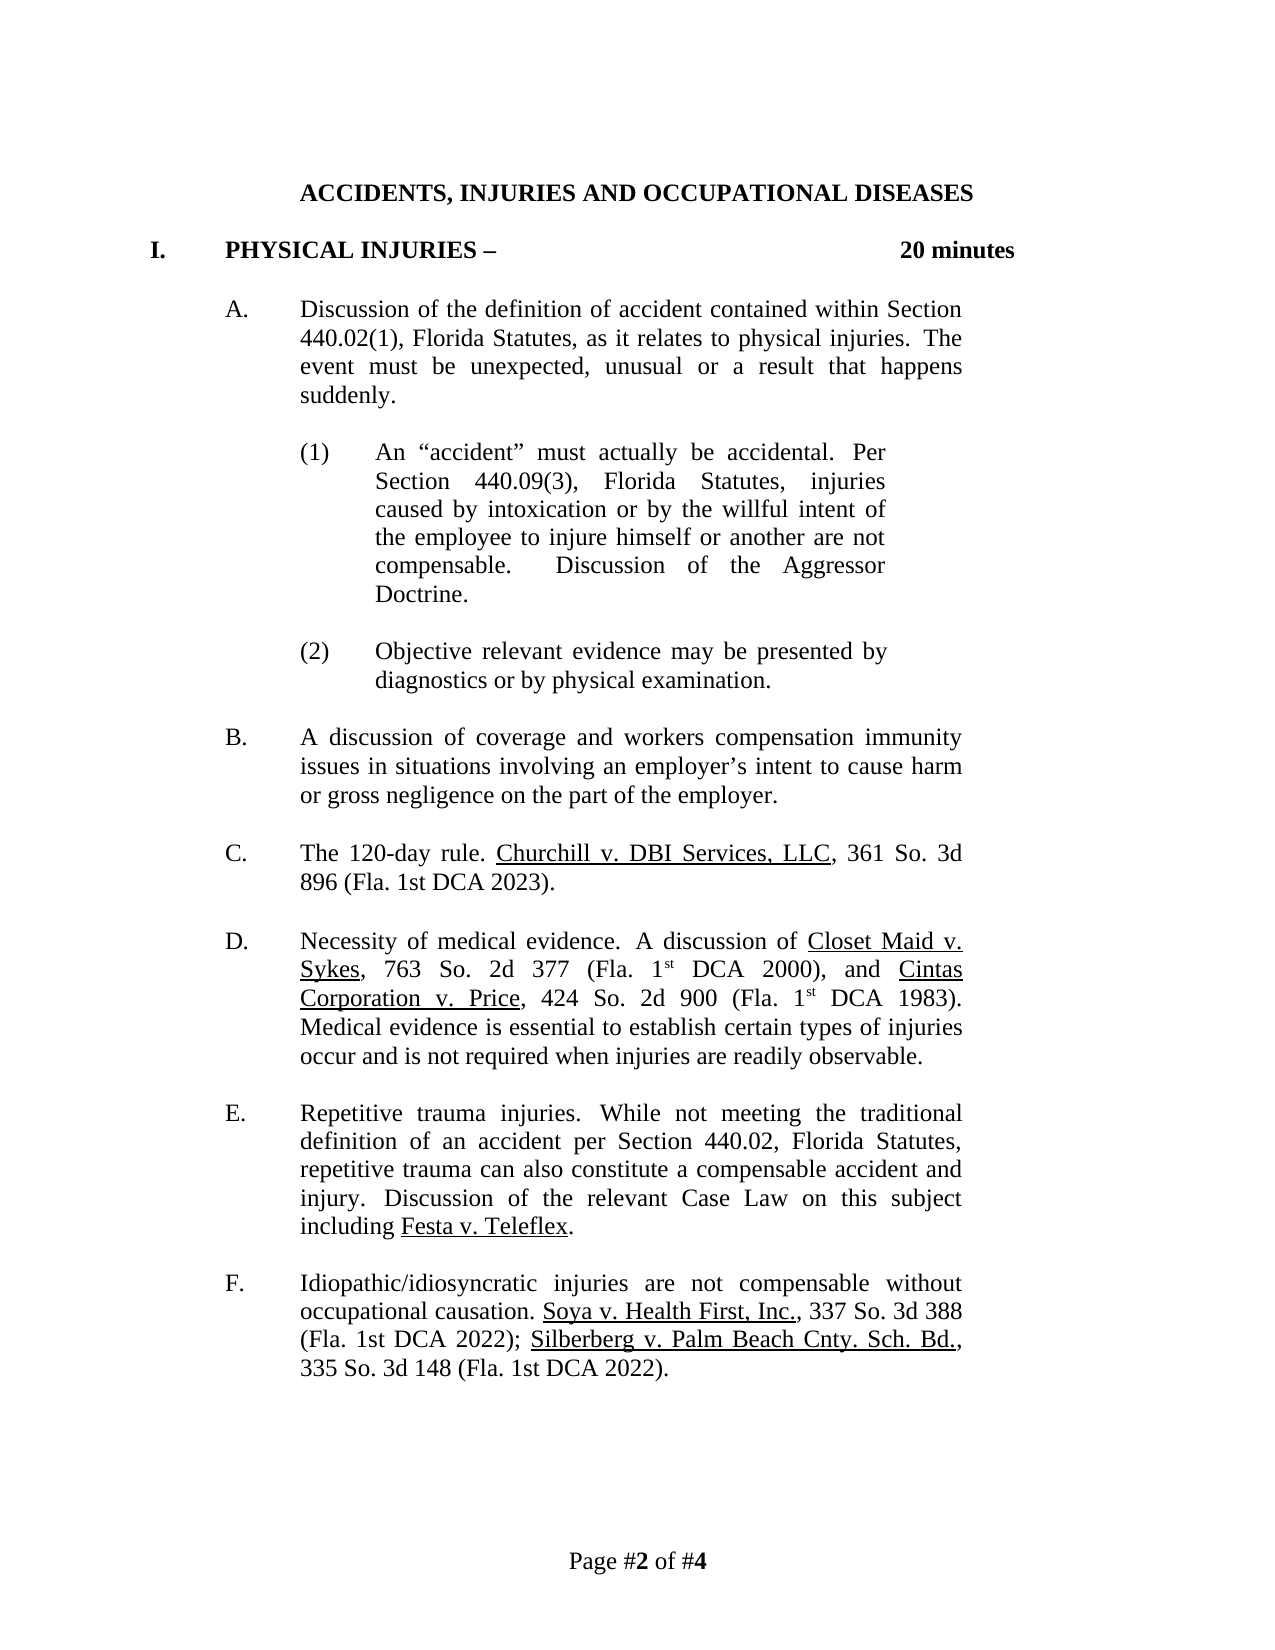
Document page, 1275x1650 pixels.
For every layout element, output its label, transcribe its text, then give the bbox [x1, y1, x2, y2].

subtitle ACCIDENTS, INJURIES AND OCCUPATIONAL DISEASES [299, 178, 1133, 207]
list Idiopathic/idiosyncratic injuries are not compensable without occupational causation. Soya v. Health First, Inc., 337 So. 3d 388 (Fla. 1st DCA 2022); Silberberg v. Palm Beach Cnty. Sch. Bd., 335 So. 3d 148 (Fla. 1st DCA 2022). [225, 1268, 962, 1381]
list Repetitive trauma injuries. While not meeting the traditional definition of an accident per Section 440.02, Florida Statutes, repetitive trauma can also constitute a compensable accident and injury. Discussion of the relevant Case Law on this subject including Festa v. Teleflex. [225, 1099, 962, 1240]
list The 120-day rule. Churchill v. DBI Services, LLC, 361 So. 3d 896 (Fla. 1st DCA 2023). [225, 838, 962, 896]
list Discussion of the definition of accident contained within Section 440.02(1), Florida Statutes, as it relates to physical injuries. The event must be unexpected, unusual or a result that happens suddenly. [225, 294, 962, 409]
list An “accident” must actually be accidental. Per Section 440.09(3), Florida Statutes, injuries caused by intoxication or by the willful intent of the employee to injure himself or another are not compensable. Discussion of the Aggressor Doctrine. [300, 438, 886, 607]
list A discussion of coverage and workers compensation immunity issues in situations involving an employer’s intent to cause harm or gross negligence on the part of the employer. [225, 722, 962, 809]
subtitle PHYSICAL INJURIES – 20 minutes [150, 236, 1133, 264]
list Necessity of medical evidence. A discussion of Closet Maid v. Sykes, 763 So. 2d 377 (Fla. 1st DCA 2000), and Cintas Corporation v. Price, 424 So. 2d 900 (Fla. 1st DCA 1983). Medical evidence is essential to establish certain types of injuries occur and is not required when injuries are readily observable. [225, 926, 962, 1069]
list Objective relevant evidence may be presented by diagnostics or by physical examination. [300, 636, 887, 694]
